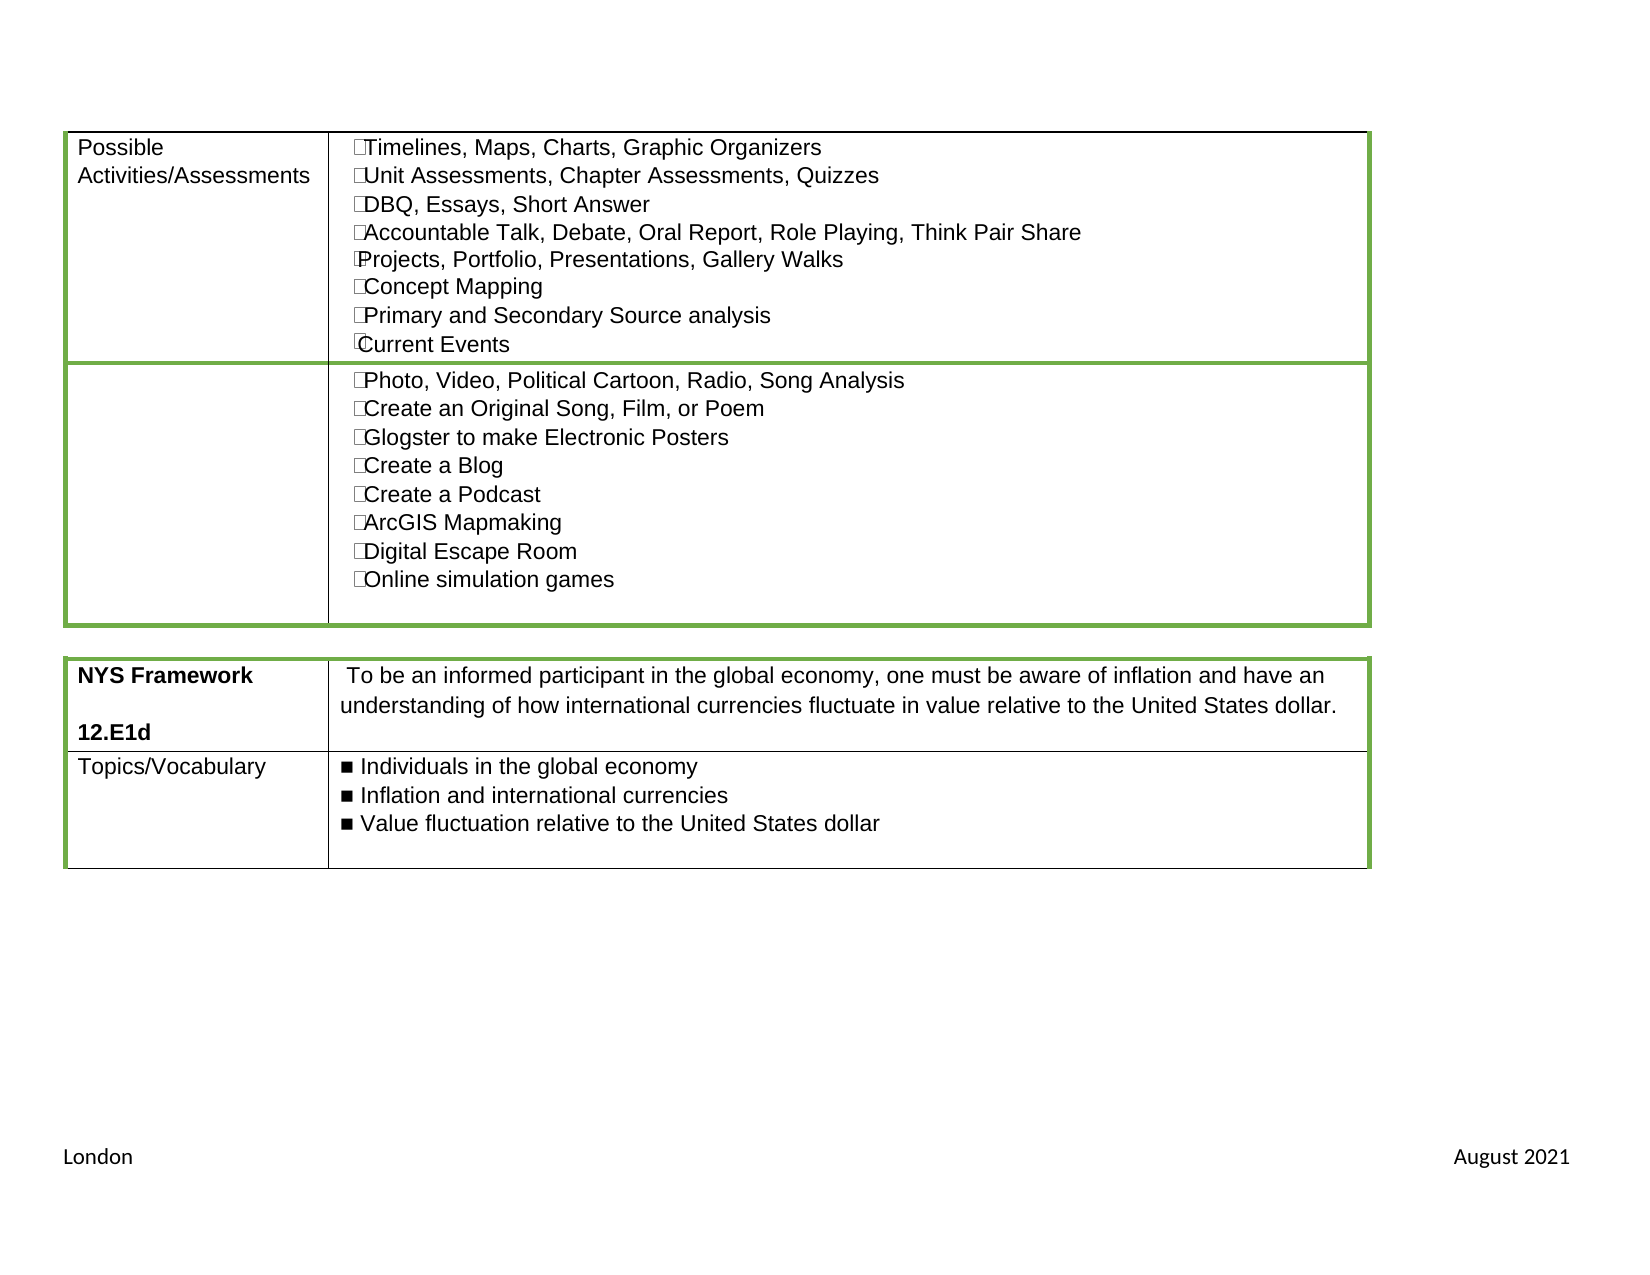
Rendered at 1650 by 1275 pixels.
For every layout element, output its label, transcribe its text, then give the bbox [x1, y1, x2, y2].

table_cell Possible Activities/Assessments [68, 133, 328, 361]
table_cell [68, 365, 328, 623]
table_cell Timelines, Maps, Charts, Graphic Organizers Unit Assessments, Chapter Assessments, Quizzes DBQ, Essays, Short Answer Accountable Talk, Debate, Oral Report, Role Playing, Think Pair Share Projects, Portfolio, Presentations, Gallery Walks Concept Mapping Primary and Secondary Source analysis Current Events [329, 133, 1367, 361]
table_cell Topics/Vocabulary [68, 752, 328, 867]
table_cell Photo, Video, Political Cartoon, Radio, Song Analysis Create an Original Song, Film, or Poem Glogster to make Electronic Posters Create a Blog Create a Podcast ArcGIS Mapmaking Digital Escape Room Online simulation games [329, 365, 1367, 623]
table_header To be an informed participant in the global economy, one must be aware of inflation and have an understanding of how international currencies fluctuate in value relative to the United States dollar. [329, 661, 1367, 751]
table_header NYS Framework 12.E1d [68, 661, 328, 751]
table_cell ■ Individuals in the global economy ■ Inflation and international currencies ■ Value fluctuation relative to the United States dollar [329, 752, 1367, 867]
